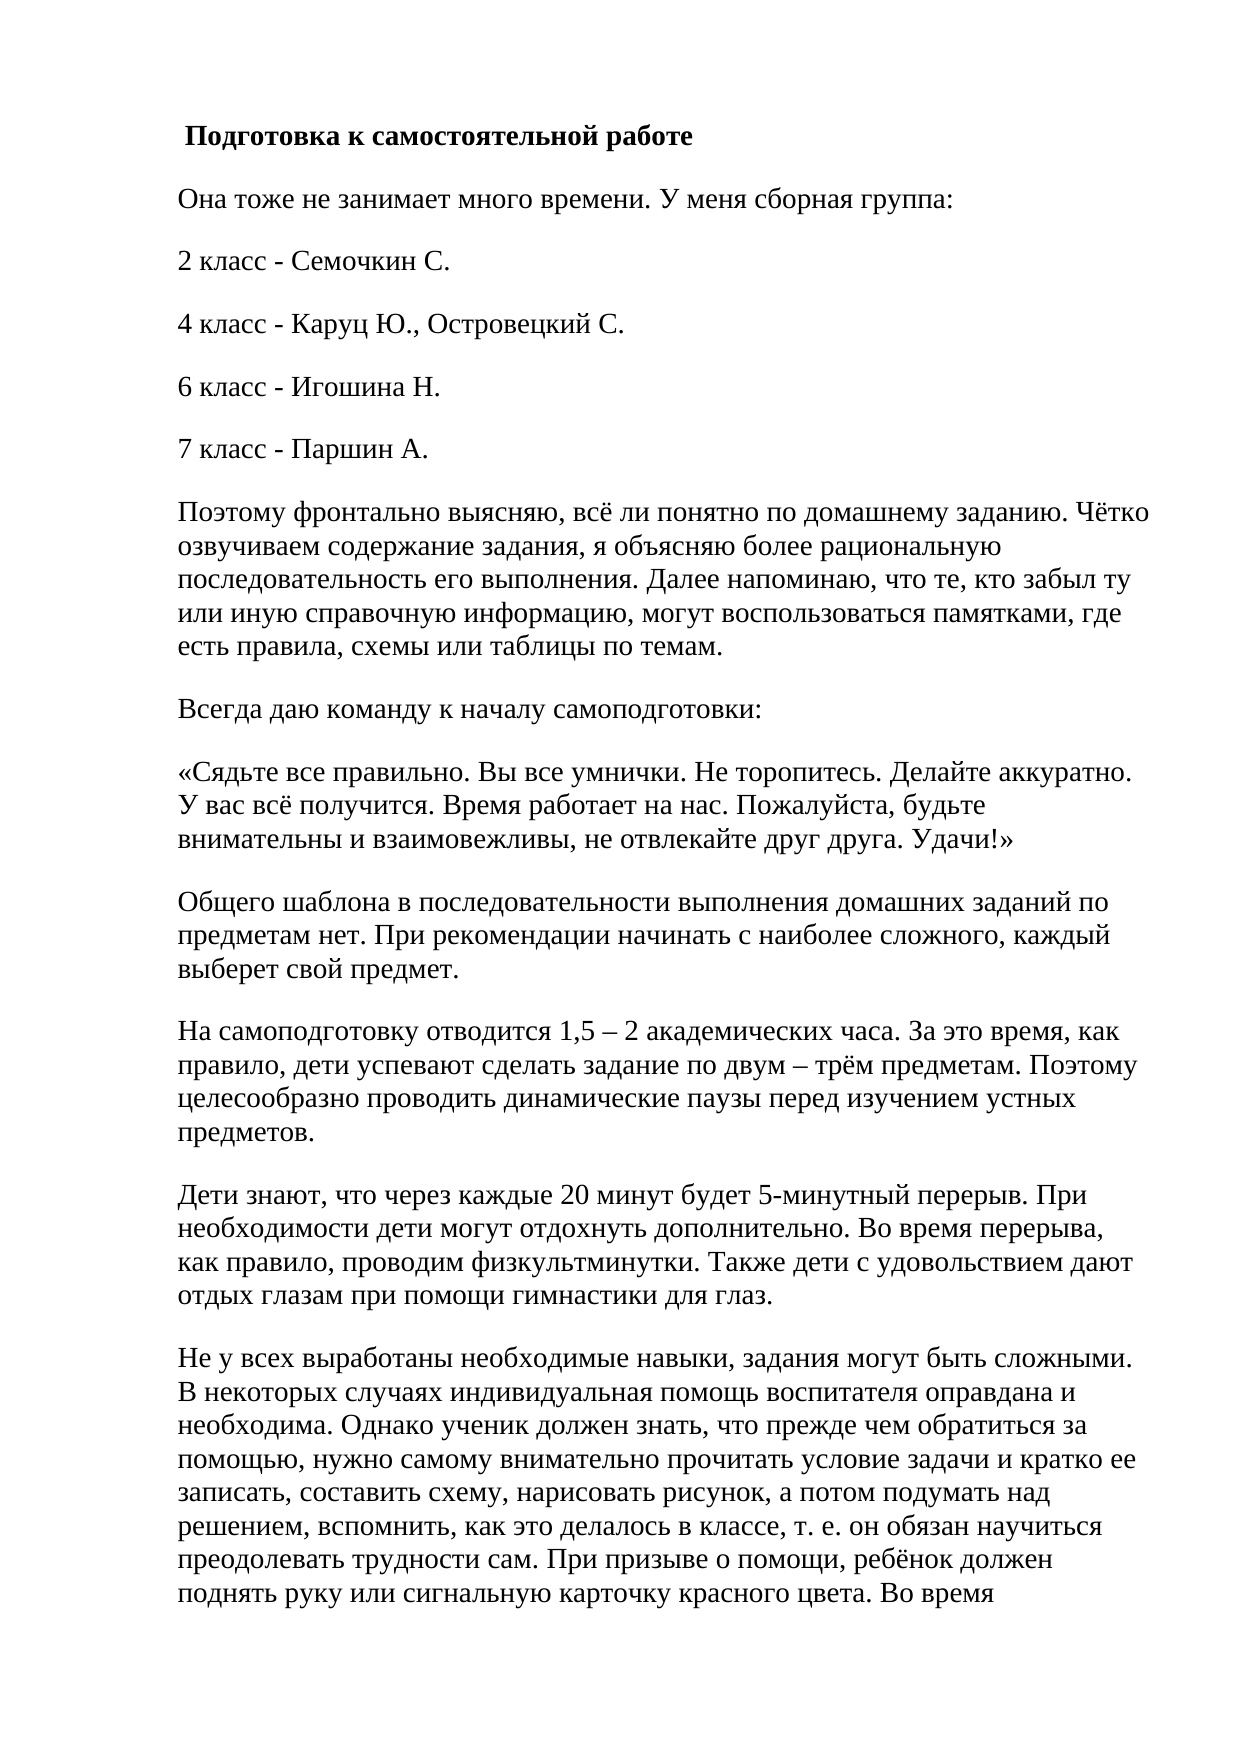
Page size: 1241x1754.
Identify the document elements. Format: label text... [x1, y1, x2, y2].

text 4 класс - Каруц Ю., Островецкий С. [177, 306, 1152, 340]
text Поэтому фронтально выясняю, всё ли понятно по домашнему заданию. Чётко озвучиваем содержание задания, я объясняю более рациональную последовательность его выполнения. Далее напоминаю, что те, кто забыл ту или иную справочную информацию, могут воспользоваться памятками, где есть правила, схемы или таблицы по темам. [177, 494, 1152, 662]
text «Сядьте все правильно. Вы все умнички. Не торопитесь. Делайте аккуратно. У вас всё получится. Время работает на нас. Пожалуйста, будьте внимательны и взаимовежливы, не отвлекайте друг друга. Удачи!» [177, 754, 1152, 854]
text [177, 1340, 1152, 1608]
text Всегда даю команду к началу самоподготовки: [177, 691, 1152, 725]
text 6 класс - Игошина Н. [177, 369, 1152, 402]
text Общего шаблона в последовательности выполнения домашних заданий по предметам нет. При рекомендации начинать с наиболее сложного, каждый выберет свой предмет. [177, 884, 1152, 984]
text 7 класс - Паршин А. [177, 432, 1152, 465]
text Она тоже не занимает много времени. У меня сборная группа: [177, 181, 1152, 214]
text Подготовка к самостоятельной работе [177, 118, 1152, 152]
text 2 класс - Семочкин С. [177, 243, 1152, 277]
text На самоподготовку отводится 1,5 – 2 академических часа. За это время, как правило, дети успевают сделать задание по двум – трём предметам. Поэтому целесообразно проводить динамические паузы перед изучением устных предметов. [177, 1013, 1152, 1148]
text Дети знают, что через каждые 20 минут будет 5-минутный перерыв. При необходимости дети могут отдохнуть дополнительно. Во время перерыва, как правило, проводим физкультминутки. Также дети с удовольствием дают отдых глазам при помощи гимнастики для глаз. [177, 1177, 1152, 1311]
